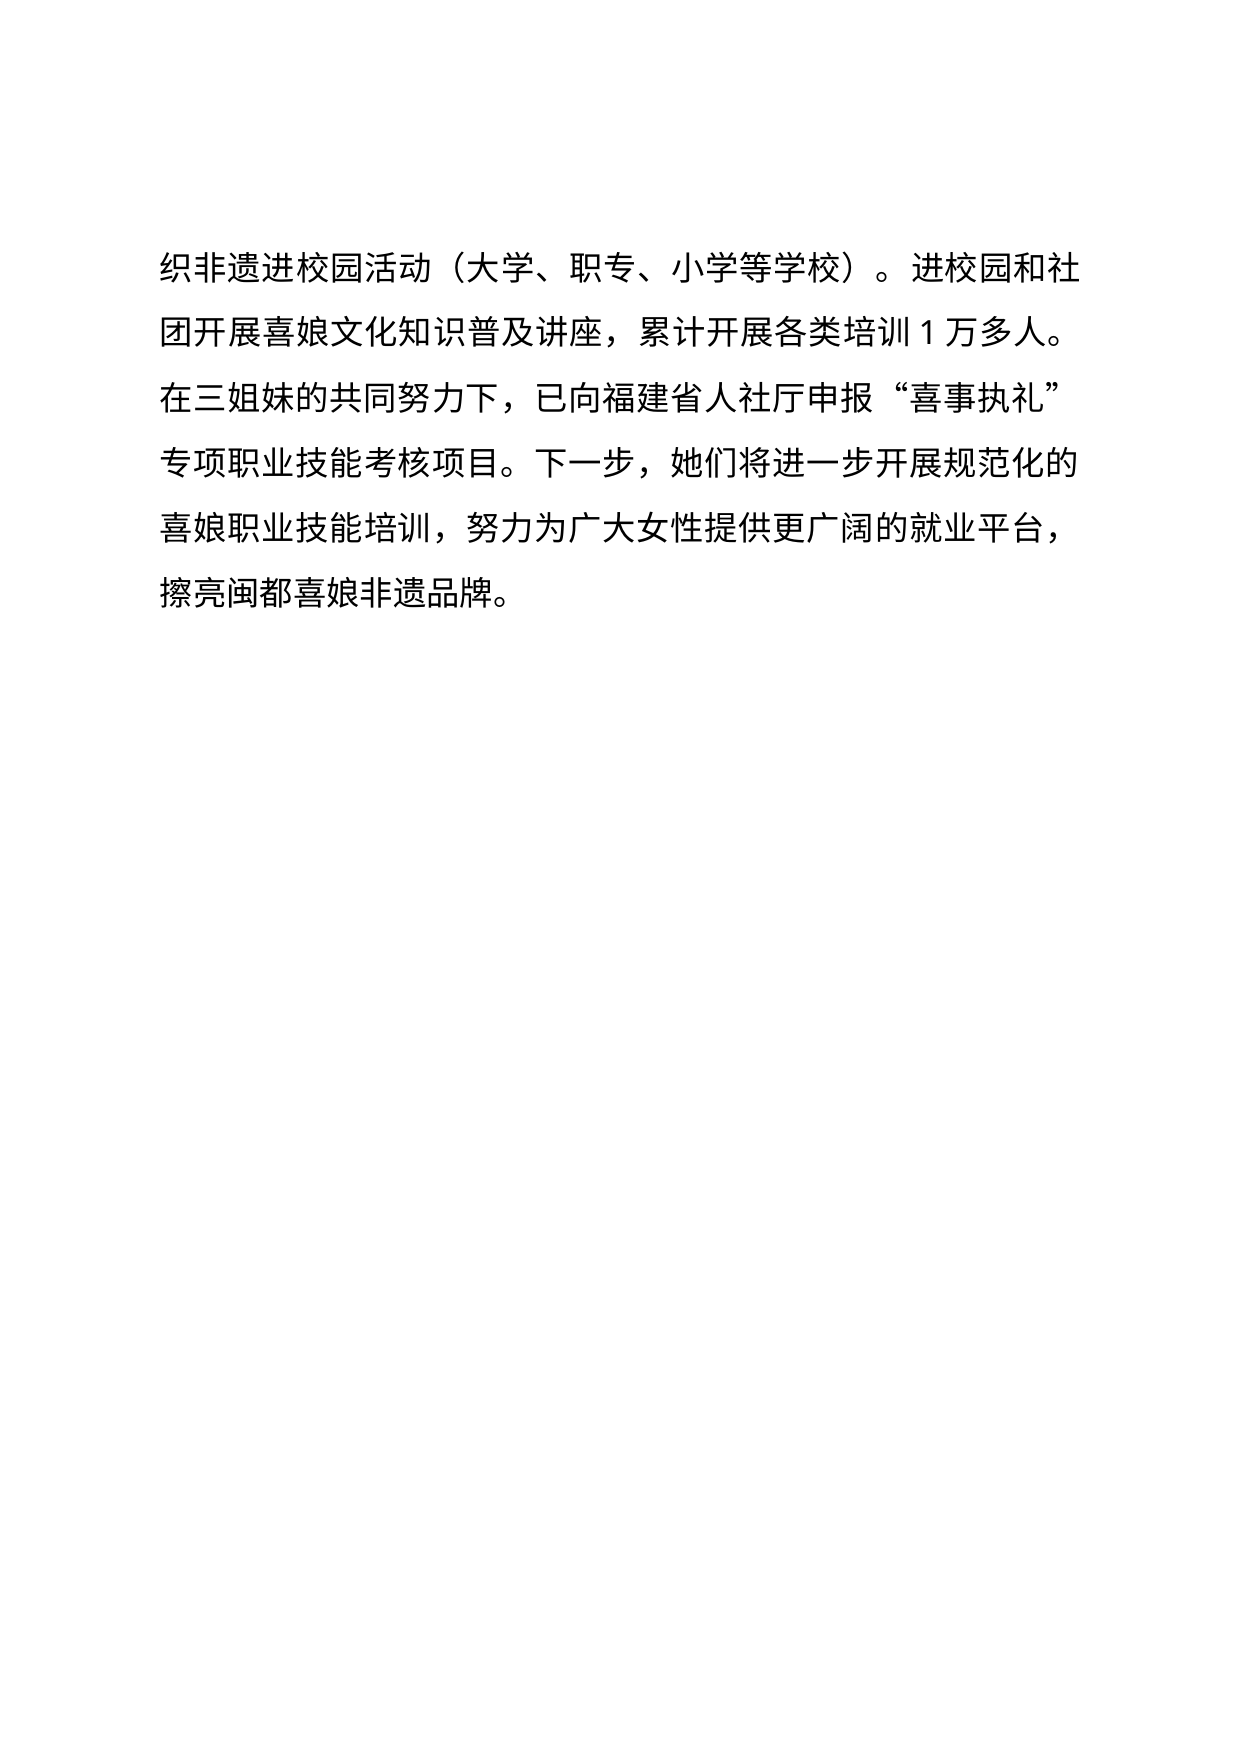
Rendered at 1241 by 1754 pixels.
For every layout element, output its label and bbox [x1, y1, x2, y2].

text [159, 233, 1081, 623]
